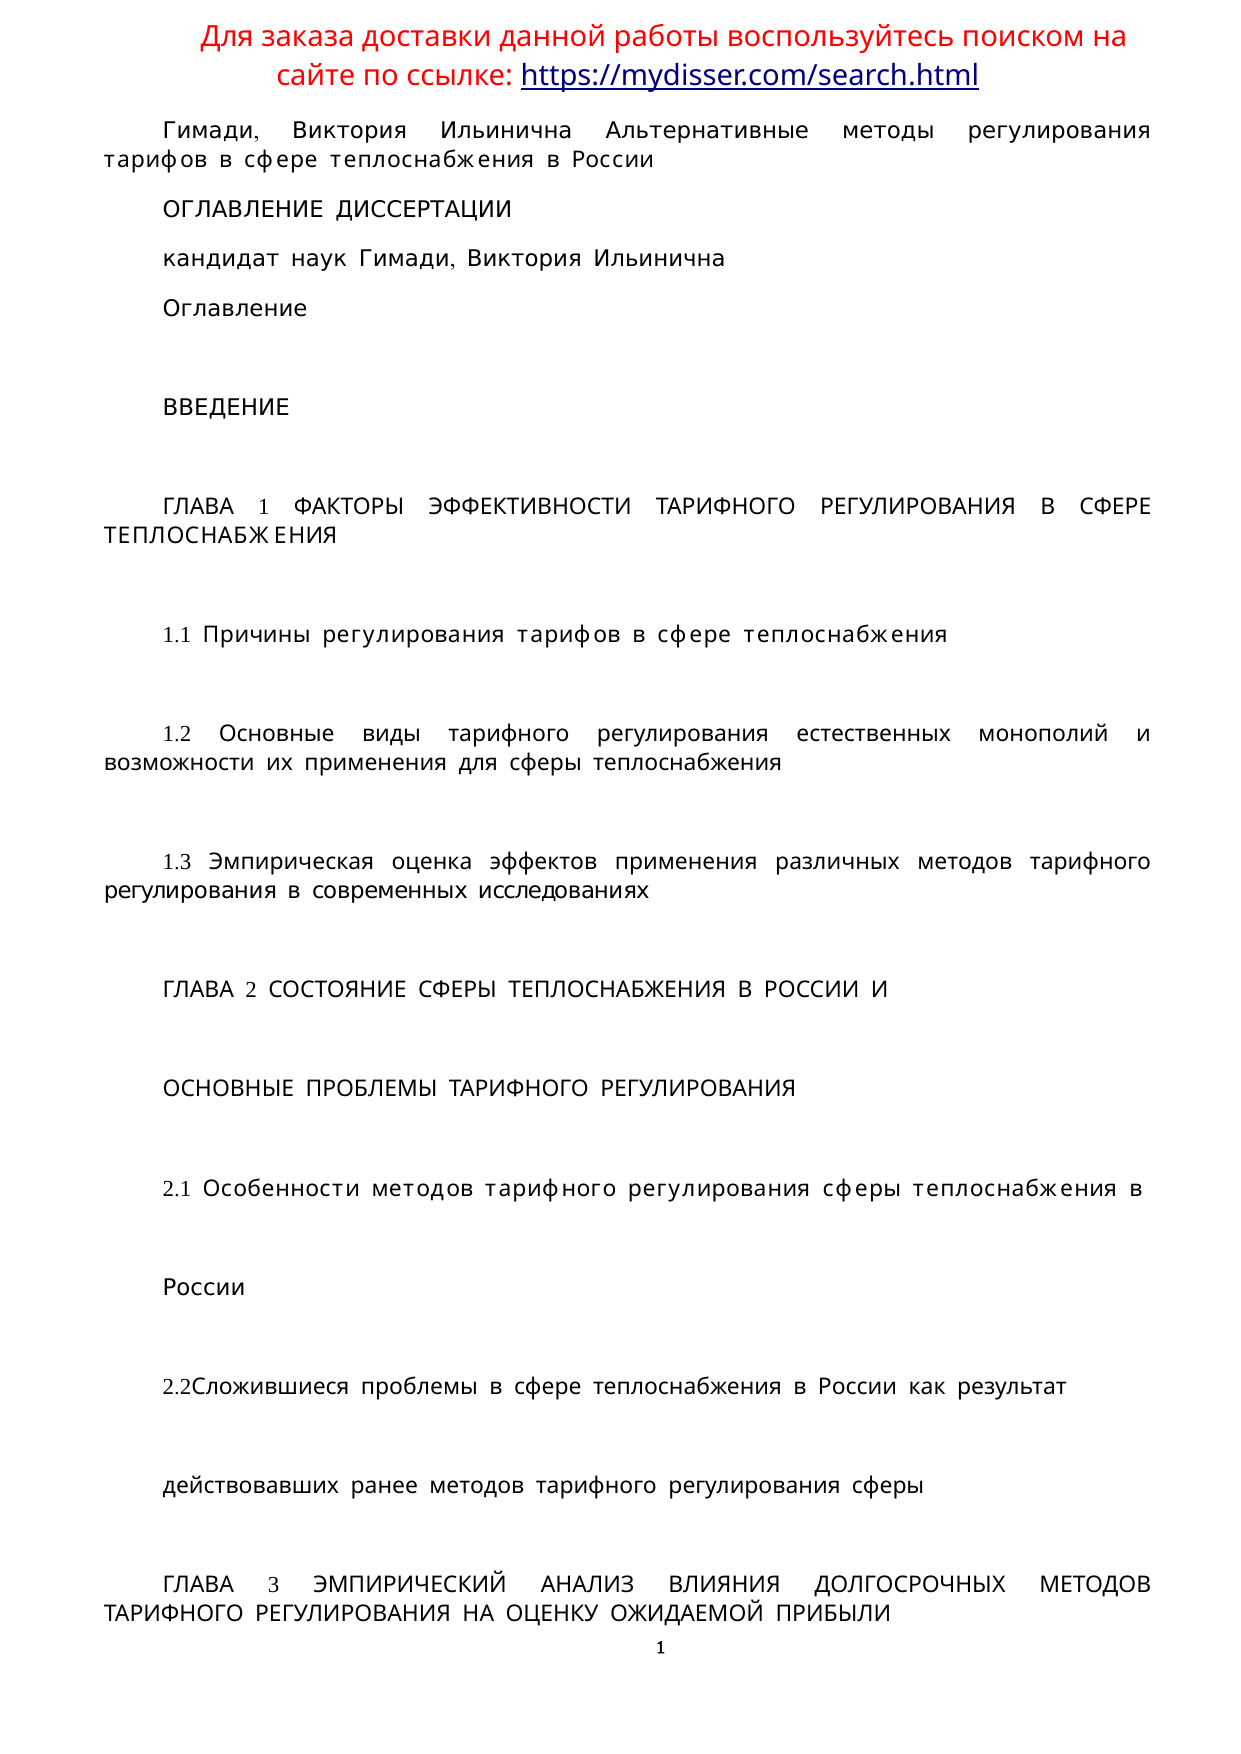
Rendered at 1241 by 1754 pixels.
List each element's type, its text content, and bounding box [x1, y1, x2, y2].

text 2.2Сложившиеся проблемы в сфере теплоснабжения в России как результат [103, 1370, 1152, 1399]
text кандидат наук Гимади, Виктория Ильинична [103, 243, 1152, 272]
text ГЛАВА 1 ФАКТОРЫ ЭФФЕКТИВНОСТИ ТАРИФНОГО РЕГУЛИРОВАНИЯ В СФЕРЕ ТЕПЛОСНАБЖЕНИЯ [103, 491, 1152, 548]
text действовавших ранее методов тарифного регулирования сферы [103, 1469, 1152, 1498]
text ВВЕДЕНИЕ [103, 392, 1152, 420]
text ГЛАВА 2 СОСТОЯНИЕ СФЕРЫ ТЕПЛОСНАБЖЕНИЯ В РОССИИ И [103, 974, 1152, 1002]
text 1.3 Эмпирическая оценка эффектов применения различных методов тарифного регулирования в современных исследованиях [103, 846, 1152, 903]
text ОГЛАВЛЕНИЕ ДИССЕРТАЦИИ [103, 193, 1152, 222]
text 1.1 Причины регулирования тарифов в сфере теплоснабжения [103, 619, 1152, 647]
text 1.2 Основные виды тарифного регулирования естественных монополий и возможности их применения для сферы теплоснабжения [103, 718, 1152, 775]
text Гимади, Виктория Ильинична Альтернативные методы регулирования тарифов в сфере теплоснабжения в России [103, 115, 1152, 172]
text России [103, 1271, 1152, 1300]
text ОСНОВНЫЕ ПРОБЛЕМЫ ТАРИФНОГО РЕГУЛИРОВАНИЯ [103, 1073, 1152, 1102]
text Оглавление [103, 292, 1152, 321]
text 2.1 Особенности методов тарифного регулирования сферы теплоснабжения в [103, 1172, 1152, 1201]
text ГЛАВА 3 ЭМПИРИЧЕСКИЙ АНАЛИЗ ВЛИЯНИЯ ДОЛГОСРОЧНЫХ МЕТОДОВ ТАРИФНОГО РЕГУЛИРОВАНИЯ НА ОЦЕНКУ ОЖИДАЕМОЙ ПРИБЫЛИ [103, 1569, 1152, 1626]
